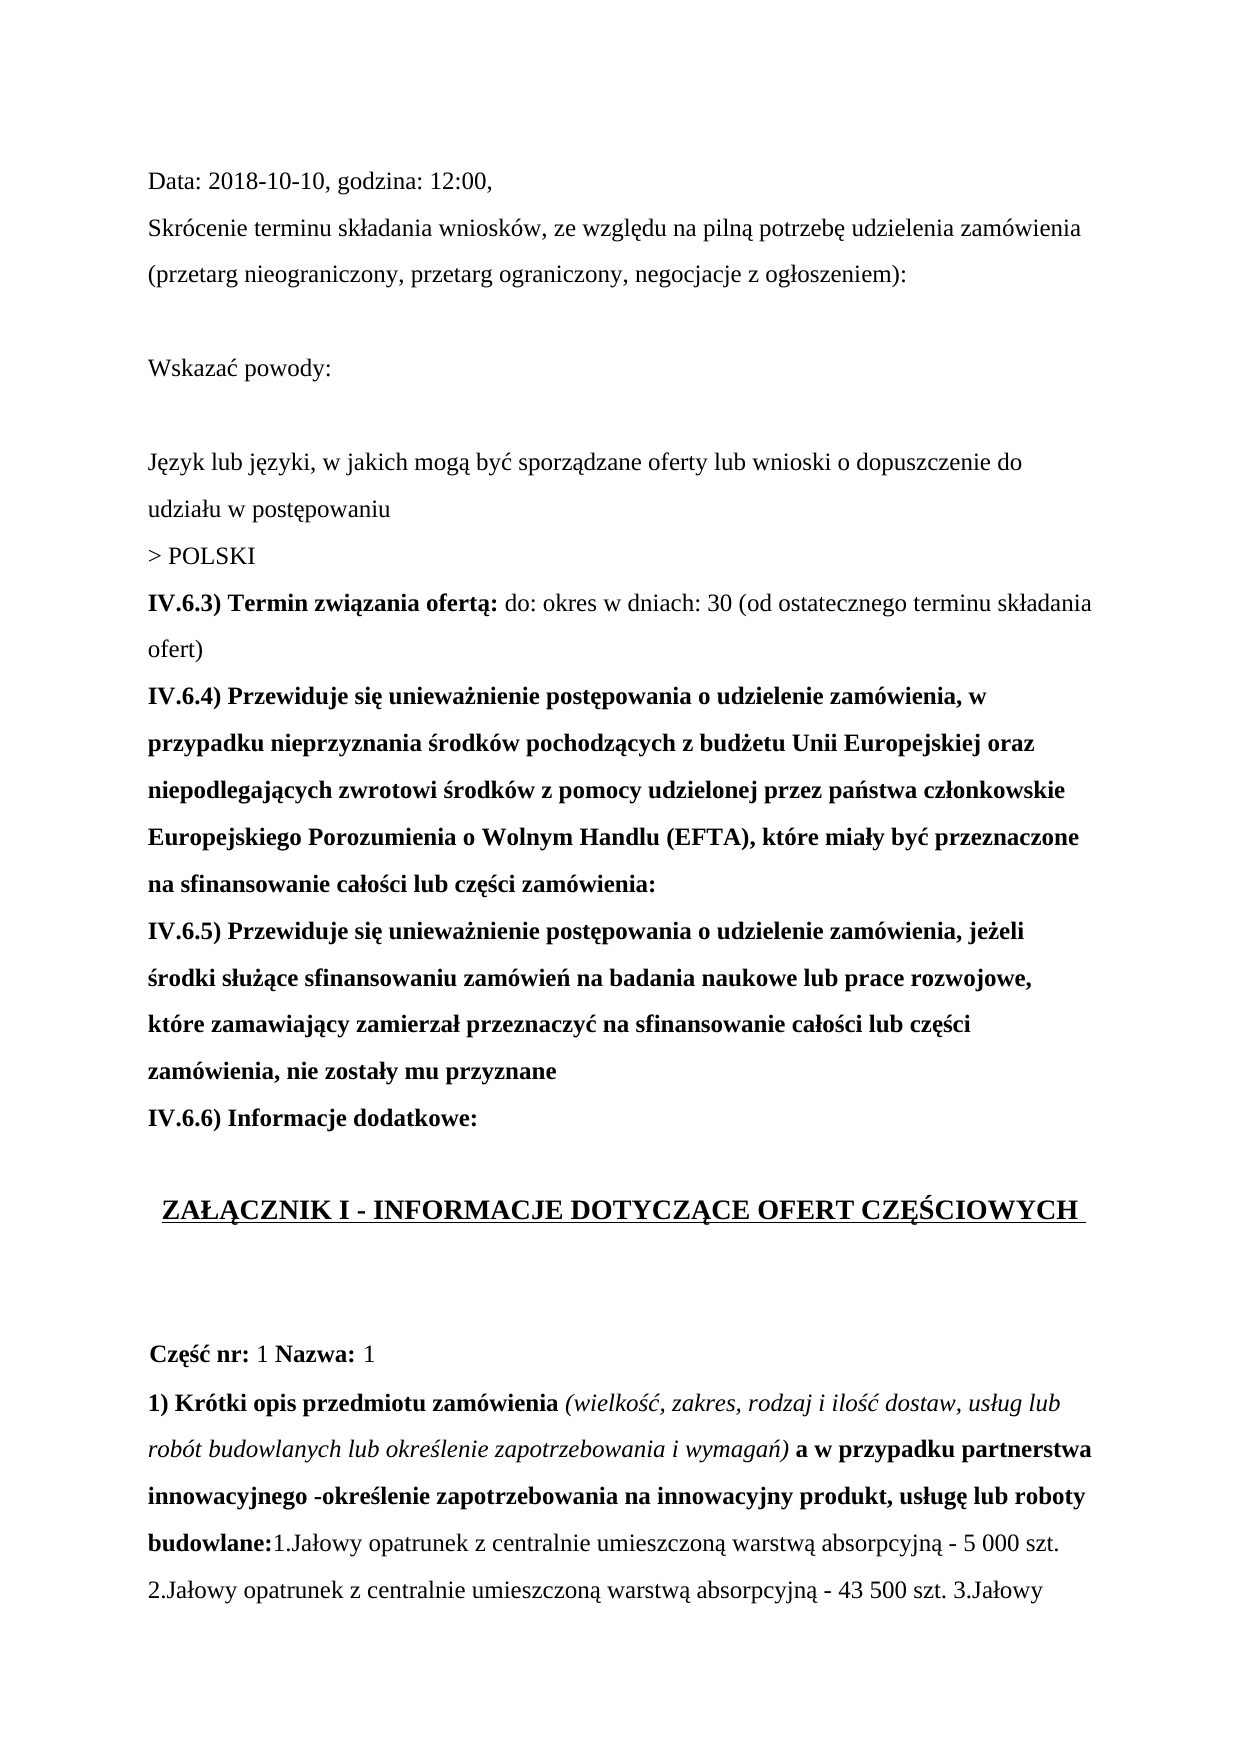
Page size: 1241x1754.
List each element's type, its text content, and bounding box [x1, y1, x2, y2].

table_header 1 [361, 1320, 382, 1369]
table_header Nazwa: [273, 1320, 361, 1369]
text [148, 1369, 1093, 1604]
text ZAŁĄCZNIK I - INFORMACJE DOTYCZĄCE OFERT CZĘŚCIOWYCH [148, 1179, 1093, 1226]
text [148, 148, 1093, 1179]
table_header Część nr: [148, 1320, 254, 1369]
table_header 1 [254, 1320, 273, 1369]
